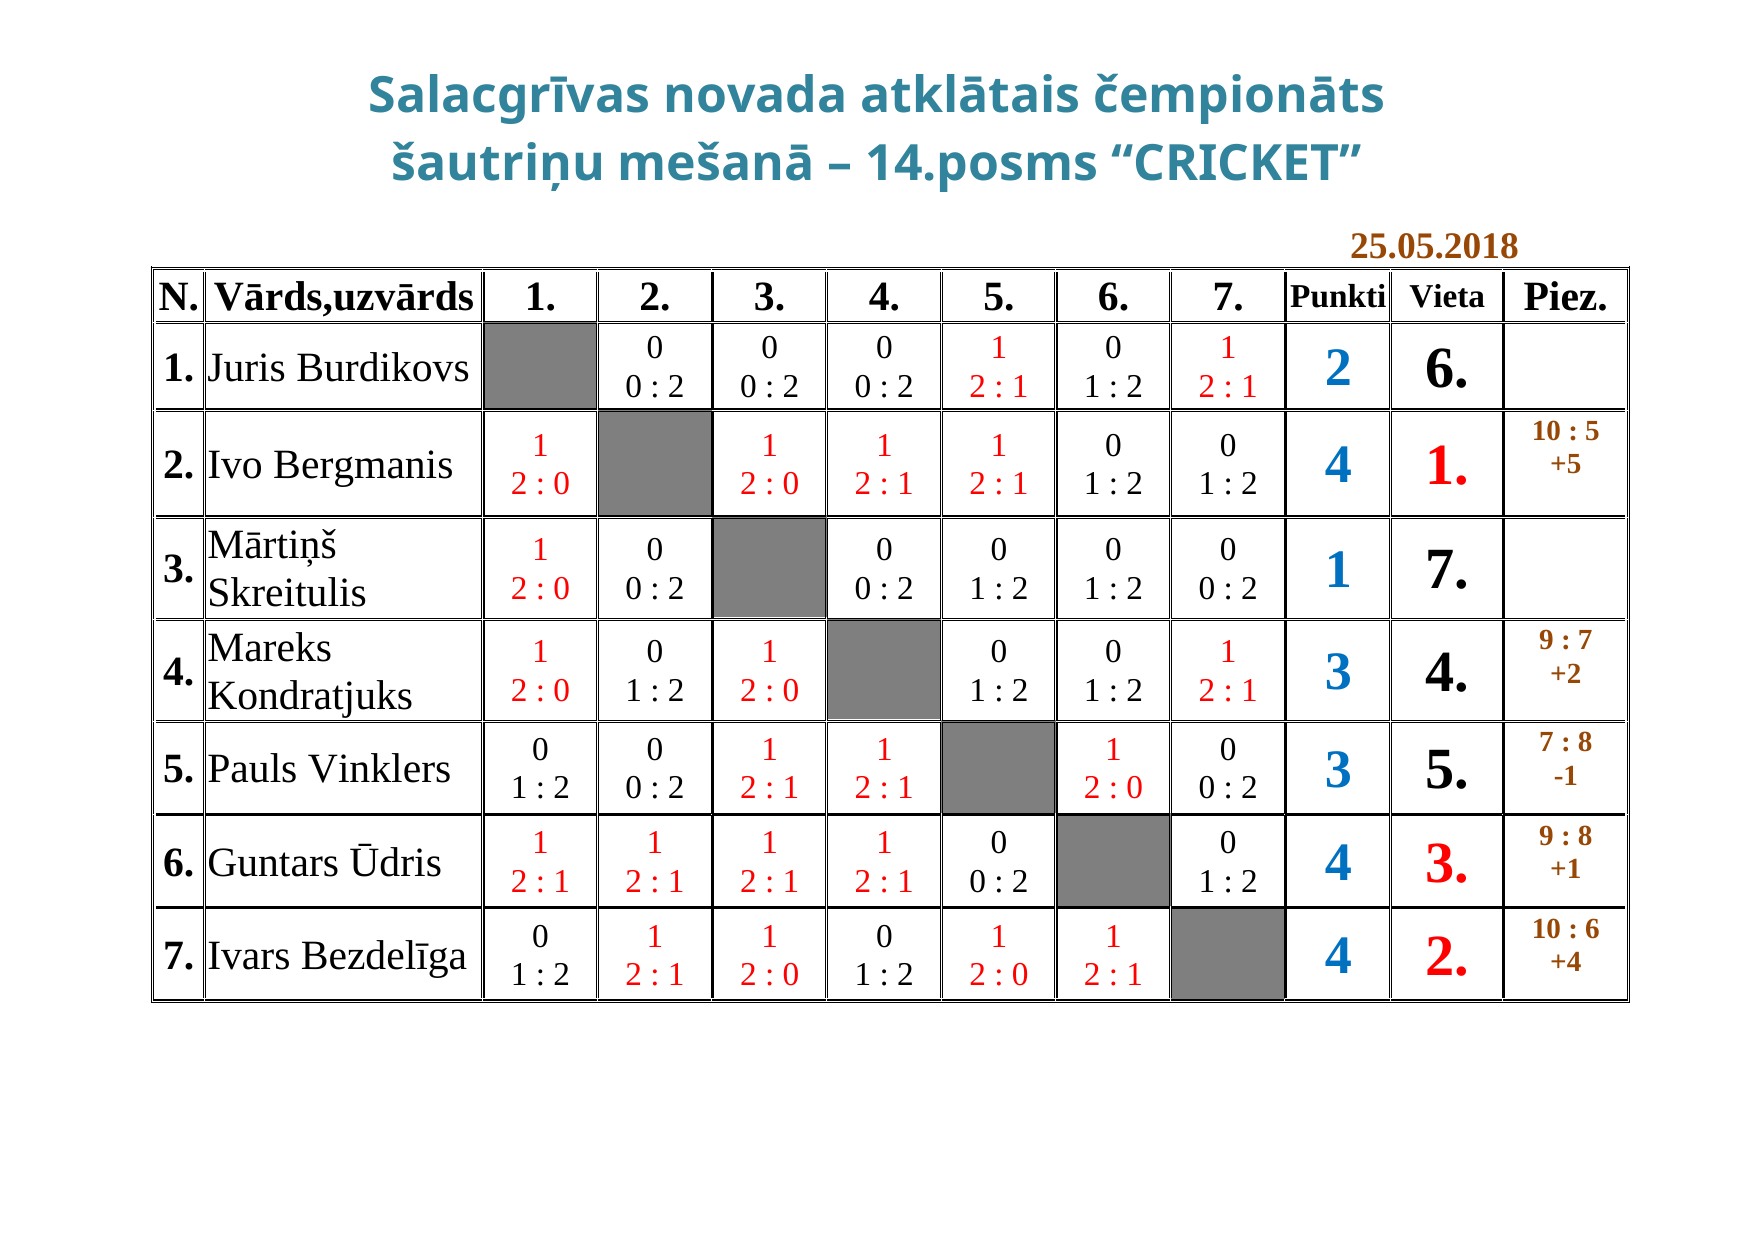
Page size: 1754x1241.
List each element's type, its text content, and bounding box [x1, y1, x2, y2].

table_cell 0 1 : 2 [485, 723, 596, 813]
table_cell 6. [152, 813, 203, 906]
table_cell 1 2 : 1 [598, 909, 712, 999]
text 25.05.2018 [150, 223, 1604, 266]
table_cell 0 1 : 2 [1172, 816, 1284, 906]
table_cell [714, 519, 825, 617]
table_cell 4. [154, 618, 203, 719]
table_cell 9 : 7 +2 [1505, 618, 1627, 719]
table_cell 3 [1287, 621, 1389, 719]
table_header Piez. [1503, 270, 1627, 321]
table_cell Mārtiņš Skreitulis [206, 519, 481, 617]
table_cell 2 [1287, 324, 1389, 408]
table_header Vārds,uzvārds [205, 268, 483, 321]
table_cell 1 2 : 0 [712, 909, 827, 999]
table_cell 10 : 6 +4 [1503, 906, 1627, 999]
table_cell 0 1 : 2 [1172, 412, 1284, 515]
table_header N. [154, 270, 205, 321]
table_cell 1 2 : 0 [485, 621, 596, 719]
table_header 3. [712, 270, 827, 321]
table_cell 1 2 : 0 [1058, 723, 1169, 813]
table_cell 10 : 5 +5 [1505, 408, 1627, 515]
table_cell 0 0 : 2 [714, 324, 825, 408]
table_cell 1 2 : 1 [828, 412, 940, 515]
table_header 2. [598, 268, 712, 321]
table_cell 0 1 : 2 [1058, 324, 1169, 408]
table_cell [1058, 816, 1169, 906]
table_cell 0 1 : 2 [827, 909, 941, 999]
table_cell [599, 412, 711, 515]
table_header 1. [483, 270, 597, 321]
table_cell 0 0 : 2 [828, 519, 940, 617]
table_cell Juris Burdikovs [206, 324, 481, 408]
table_cell 0 0 : 2 [1172, 519, 1284, 617]
table_cell 1 2 : 0 [714, 621, 825, 719]
table_cell 0 1 : 2 [943, 519, 1054, 617]
table_cell 0 1 : 2 [483, 909, 597, 999]
table_cell 0 1 : 2 [1058, 519, 1169, 617]
table_cell Ivars Bezdelīga [205, 906, 483, 999]
table_cell 1 2 : 1 [485, 816, 596, 906]
table_cell 4 [1285, 909, 1391, 999]
table_header Vieta [1391, 268, 1503, 321]
table_cell 0 1 : 2 [1058, 412, 1169, 515]
table_cell 0 1 : 2 [1058, 621, 1169, 719]
table_cell 4 [1287, 412, 1389, 515]
table_cell 1 2 : 1 [1056, 909, 1171, 999]
table_cell 2. [154, 408, 203, 515]
table_cell 5. [154, 720, 203, 813]
table_cell 3 [1287, 723, 1389, 813]
table_cell Guntars Ūdris [206, 816, 481, 906]
table_cell 1 [1287, 519, 1389, 617]
table_cell 1 2 : 1 [943, 412, 1054, 515]
table_header Punkti [1285, 270, 1391, 321]
table_cell 0 0 : 2 [599, 723, 711, 813]
table_cell 1. [1392, 412, 1502, 515]
table_cell 0 0 : 2 [943, 816, 1054, 906]
table_cell 1 2 : 0 [485, 519, 596, 617]
table_cell 5. [1392, 723, 1502, 813]
table_cell 1. [152, 321, 205, 408]
table_cell 0 0 : 2 [599, 324, 711, 408]
table_header 4. [827, 270, 941, 321]
table_cell Ivo Bergmanis [206, 412, 481, 515]
text Salacgrīvas novada atklātais čempionāts [162, 59, 1592, 127]
table_cell 1 2 : 0 [941, 906, 1056, 999]
table_cell 9 : 8 +1 [1505, 813, 1628, 906]
table_cell 7 : 8 -1 [1505, 720, 1627, 813]
text šautriņu mešanā – 14.posms “CRICKET” [162, 127, 1592, 195]
table_cell 1 2 : 0 [485, 412, 596, 515]
table_cell [1503, 321, 1628, 408]
table_cell 0 1 : 2 [599, 621, 711, 719]
table_cell 0 0 : 2 [1172, 723, 1284, 813]
table_cell 0 0 : 2 [828, 324, 940, 408]
table_cell 1 2 : 1 [943, 324, 1054, 408]
table_cell 3. [1392, 816, 1502, 906]
table_cell 1 2 : 1 [1172, 324, 1284, 408]
table_cell 1 2 : 1 [1172, 621, 1284, 719]
table_header 5. [941, 268, 1056, 321]
table_cell 7. [154, 906, 205, 999]
table_cell 1 2 : 1 [714, 723, 825, 813]
table_cell 7. [1392, 519, 1502, 617]
table_cell 1 2 : 1 [828, 816, 940, 906]
table_cell 0 0 : 2 [599, 519, 711, 617]
table_cell 4. [1392, 621, 1502, 719]
table_cell [485, 324, 596, 408]
table_cell 1 2 : 1 [714, 816, 825, 906]
table_cell 1 2 : 1 [599, 816, 711, 906]
table_cell Mareks Kondratjuks [206, 621, 481, 719]
table_header 6. [1056, 270, 1171, 321]
table_header 7. [1171, 268, 1285, 321]
table_cell [828, 621, 940, 719]
table_cell 4 [1287, 816, 1389, 906]
table_cell 6. [1392, 324, 1502, 408]
table_cell [943, 723, 1054, 813]
table_cell 1 2 : 1 [828, 723, 940, 813]
table_cell [1171, 909, 1285, 999]
table_cell Pauls Vinklers [206, 723, 481, 813]
table_cell 0 1 : 2 [943, 621, 1054, 719]
table_cell 3. [154, 515, 203, 617]
table_cell 1 2 : 0 [714, 412, 825, 515]
table_cell [1505, 515, 1627, 617]
table_cell 2. [1391, 909, 1503, 999]
